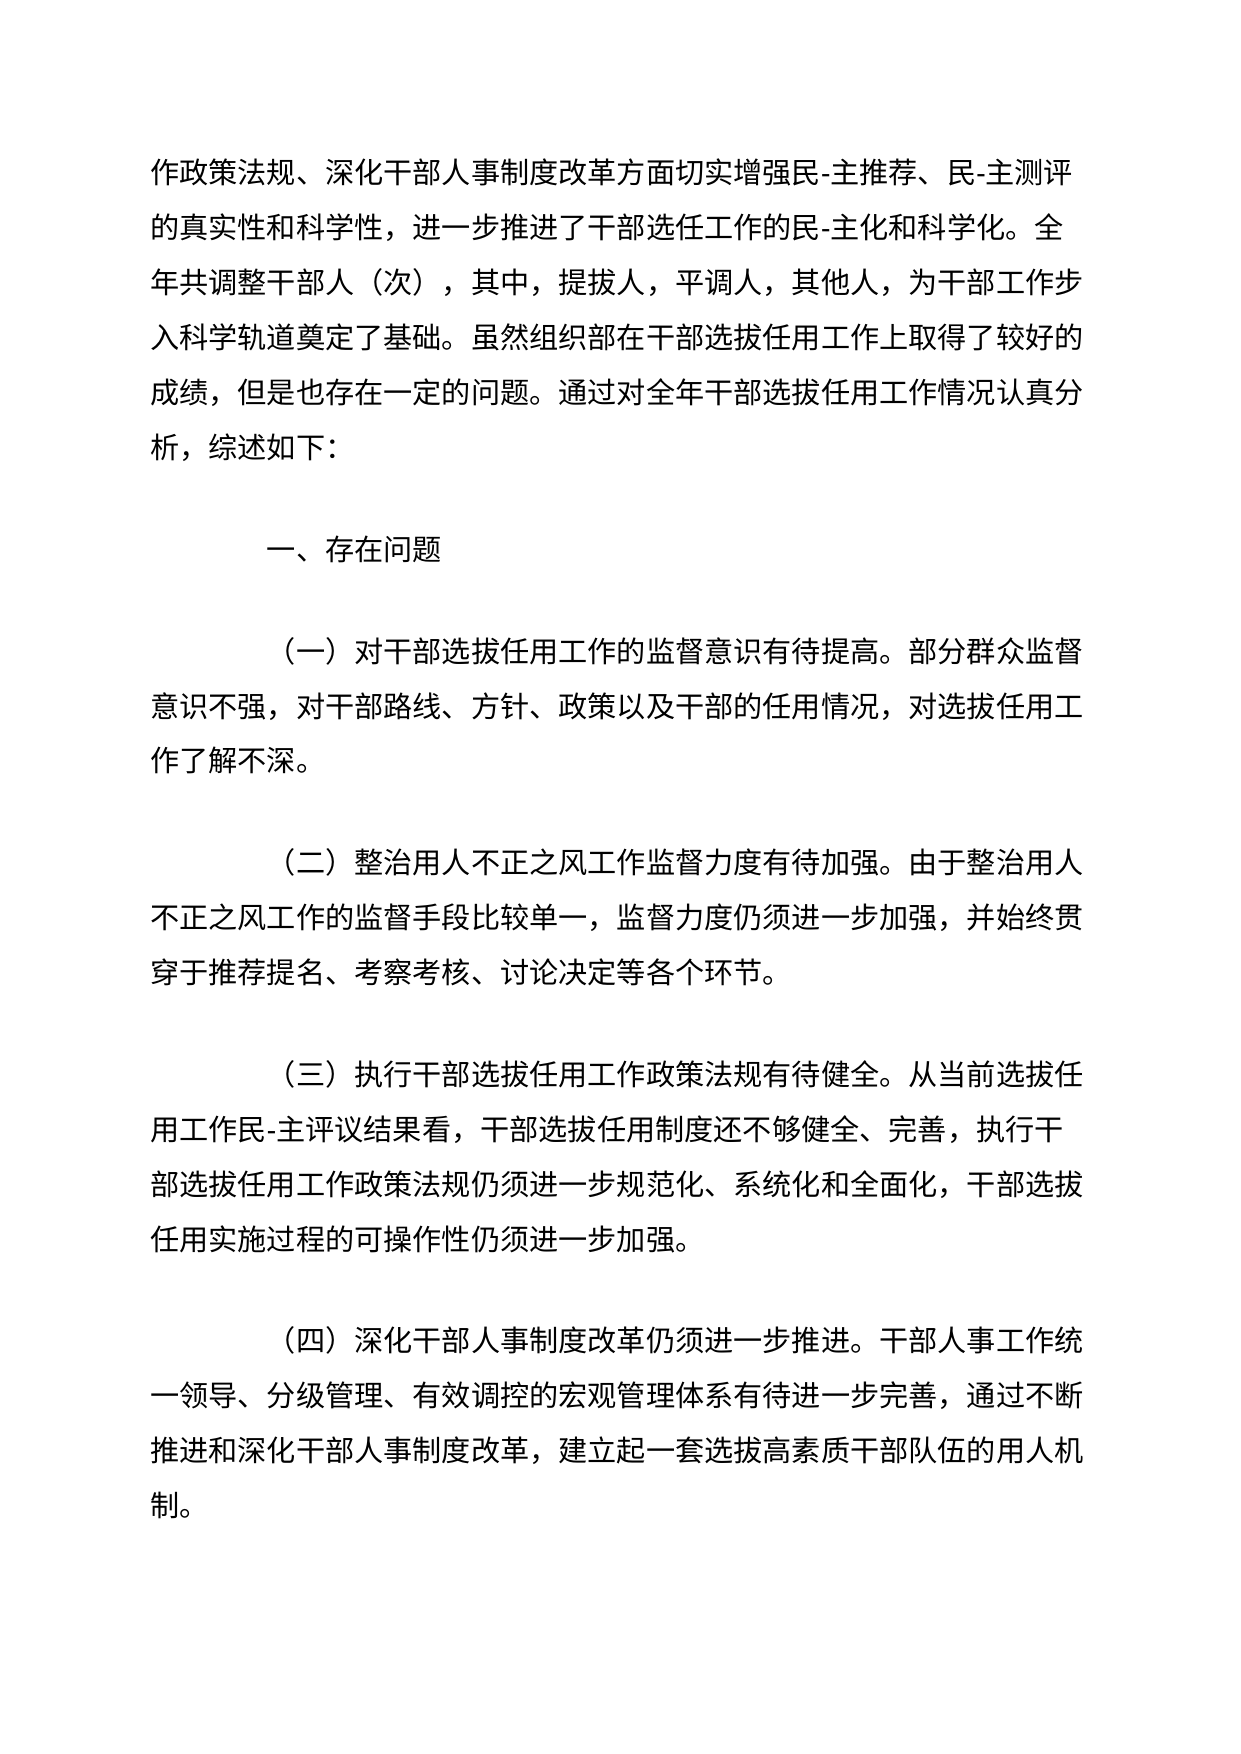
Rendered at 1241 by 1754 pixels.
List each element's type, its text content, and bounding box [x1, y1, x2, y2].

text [150, 150, 1090, 467]
text 一、存在问题 [150, 526, 1090, 569]
text （二）整治用人不正之风工作监督力度有待加强。由于整治用人不正之风工作的监督手段比较单一，监督力度仍须进一步加强，并始终贯穿于推荐提名、考察考核、讨论决定等各个环节。 [150, 840, 1090, 992]
text （三）执行干部选拔任用工作政策法规有待健全。从当前选拔任用工作民-主评议结果看，干部选拔任用制度还不够健全、完善，执行干部选拔任用工作政策法规仍须进一步规范化、系统化和全面化，干部选拔任用实施过程的可操作性仍须进一步加强。 [150, 1051, 1090, 1258]
text （一）对干部选拔任用工作的监督意识有待提高。部分群众监督意识不强，对干部路线、方针、政策以及干部的任用情况，对选拔任用工作了解不深。 [150, 628, 1090, 780]
text （四）深化干部人事制度改革仍须进一步推进。干部人事工作统一领导、分级管理、有效调控的宏观管理体系有待进一步完善，通过不断推进和深化干部人事制度改革，建立起一套选拔高素质干部队伍的用人机制。 [150, 1318, 1090, 1525]
